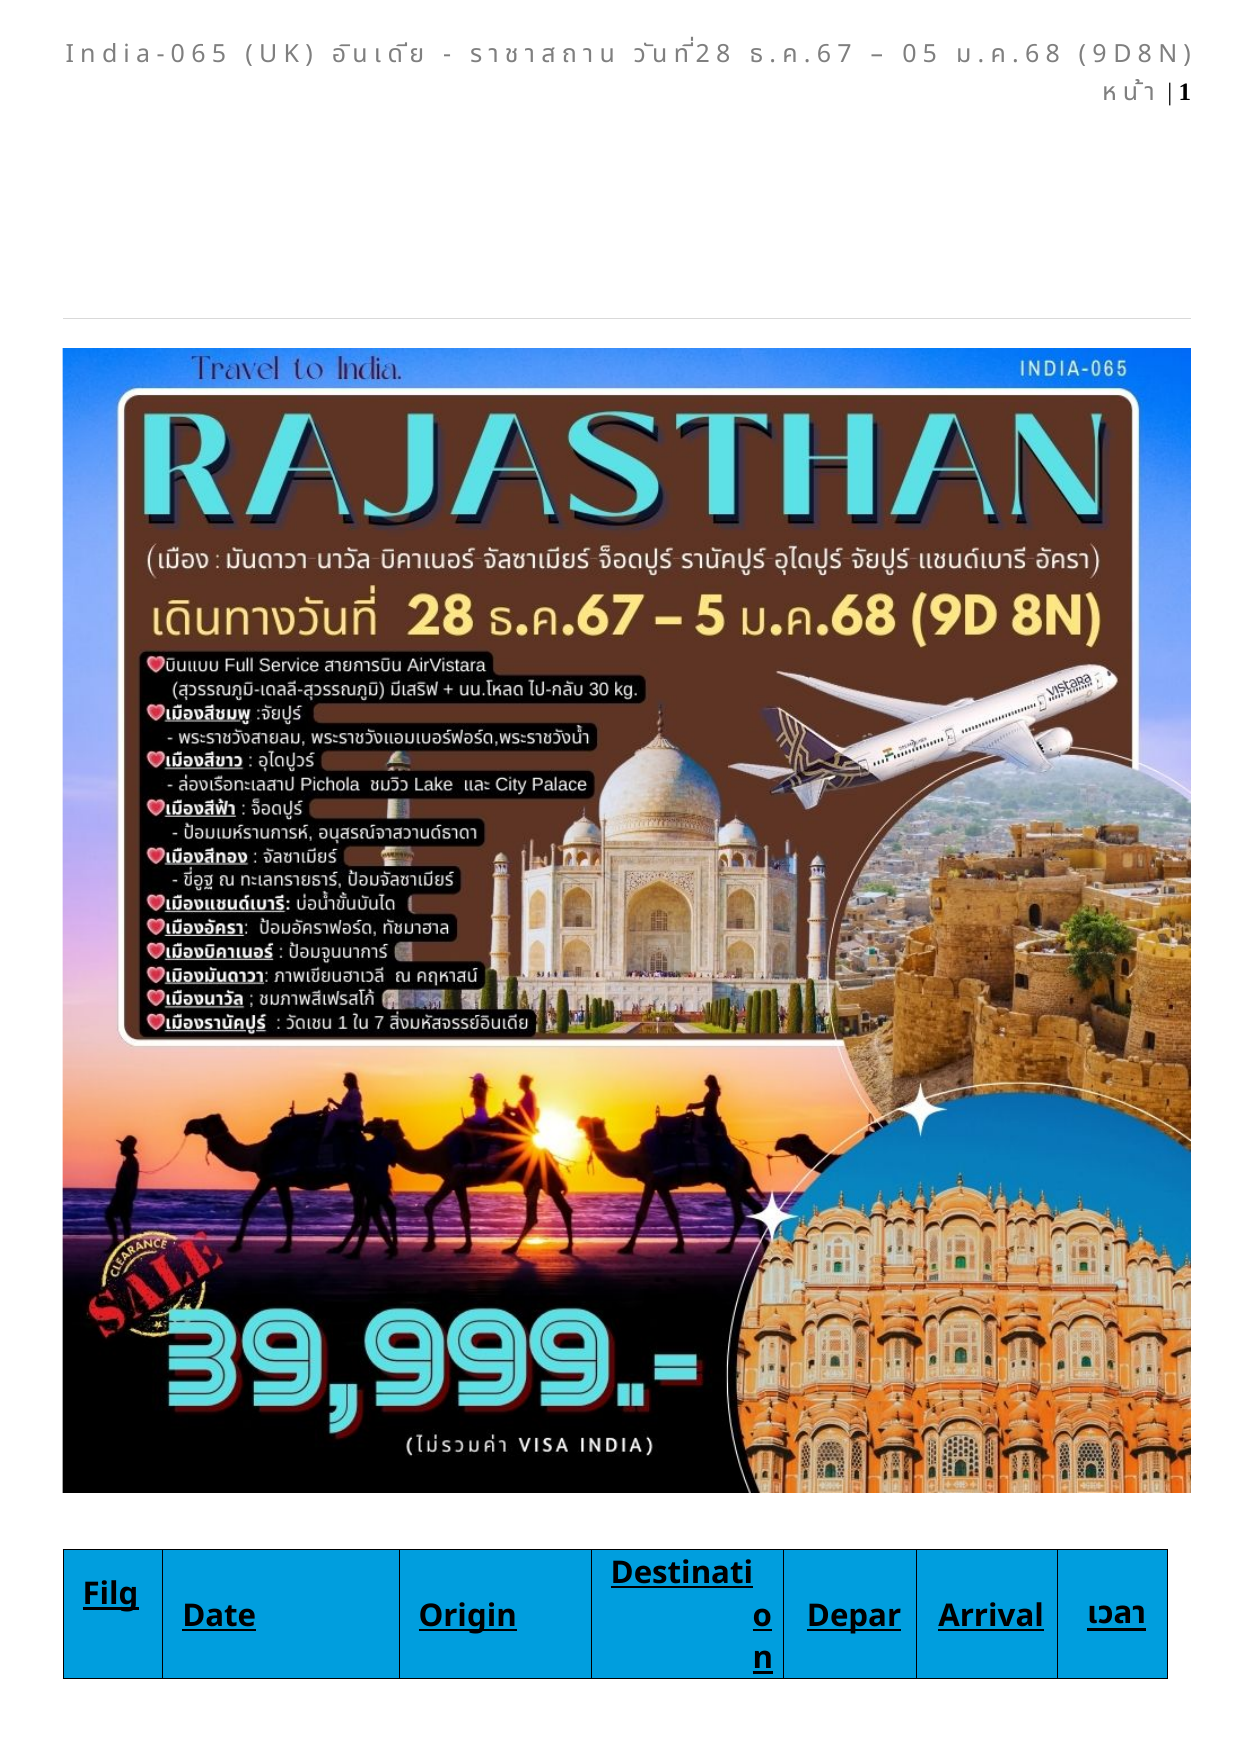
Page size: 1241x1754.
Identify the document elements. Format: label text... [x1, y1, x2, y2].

table_header Origin [400, 1550, 591, 1678]
table_header Date [163, 1550, 399, 1678]
table_header Destination [592, 1550, 783, 1678]
picture [62, 348, 1191, 1493]
table_header Departure [784, 1550, 916, 1678]
picture [977, 1177, 985, 1185]
table_header เวลา [1058, 1550, 1167, 1678]
table_header Arrival [917, 1550, 1057, 1678]
table_header Filght [64, 1550, 162, 1678]
